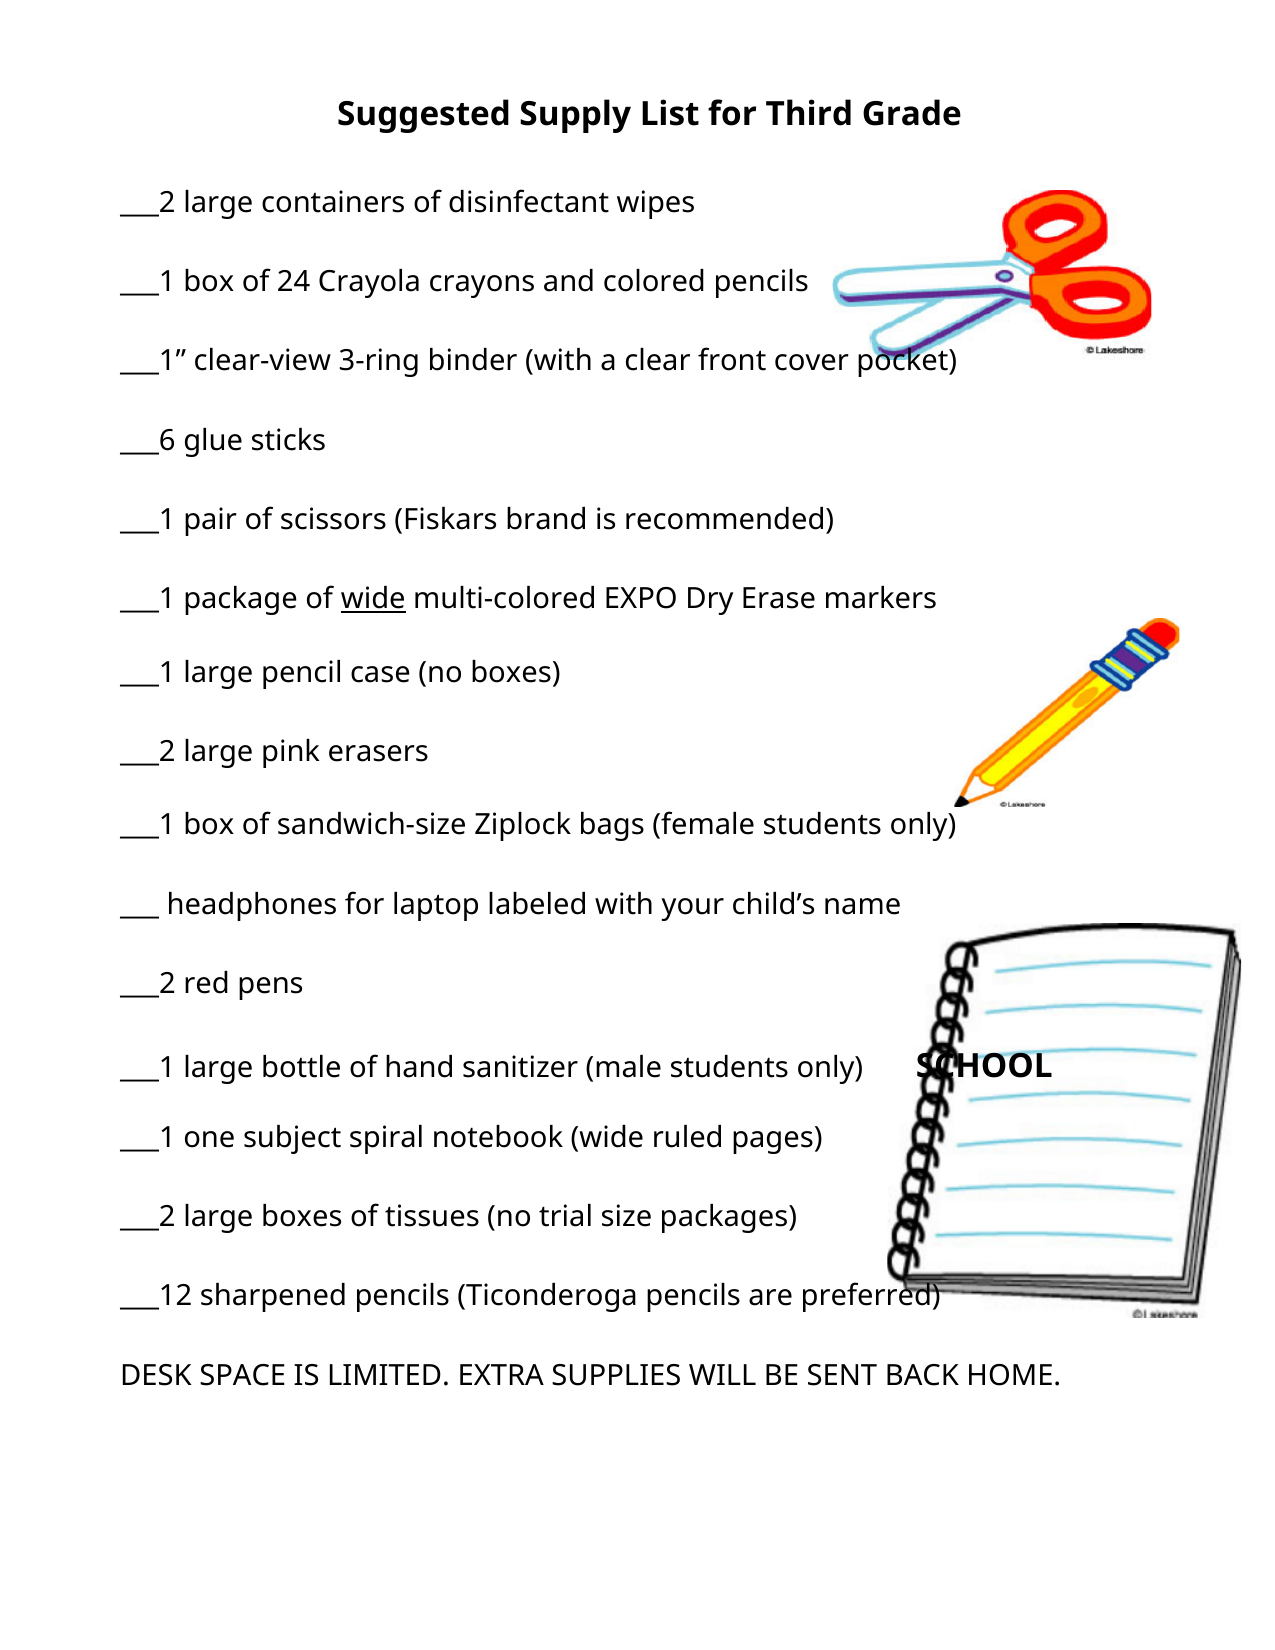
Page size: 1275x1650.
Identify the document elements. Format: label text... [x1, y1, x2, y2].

text ___6 glue sticks [120, 419, 1155, 459]
text ___1 large pencil case (no boxes) [120, 651, 1155, 691]
text ___1” clear-view 3-ring binder (with a clear front cover pocket) [120, 339, 1155, 379]
text ___2 large boxes of tissues (no trial size packages) [120, 1195, 1155, 1235]
text ___2 large pink erasers [120, 730, 1155, 770]
text ___12 sharpened pencils (Ticonderoga pencils are preferred) [120, 1274, 1155, 1314]
text ___1 large bottle of hand sanitizer (male students only) SCHOOL [120, 1042, 1155, 1087]
text ___1 box of sandwich-size Ziplock bags (female students only) [120, 803, 1155, 843]
text ___2 red pens [120, 962, 1155, 1002]
text DESK SPACE IS LIMITED. EXTRA SUPPLIES WILL BE SENT BACK HOME. [120, 1354, 1155, 1394]
text ___ headphones for laptop labeled with your child’s name [120, 883, 1155, 923]
text ___1 package of wide multi-colored EXPO Dry Erase markers [120, 578, 1155, 617]
text ___1 one subject spiral notebook (wide ruled pages) [120, 1116, 1155, 1156]
text ___2 large containers of disinfectant wipes [120, 181, 1155, 221]
text Suggested Supply List for Third Grade [120, 90, 1155, 135]
text ___1 box of 24 Crayola crayons and colored pencils [120, 260, 1155, 300]
text ___1 pair of scissors (Fiskars brand is recommended) [120, 498, 1155, 538]
